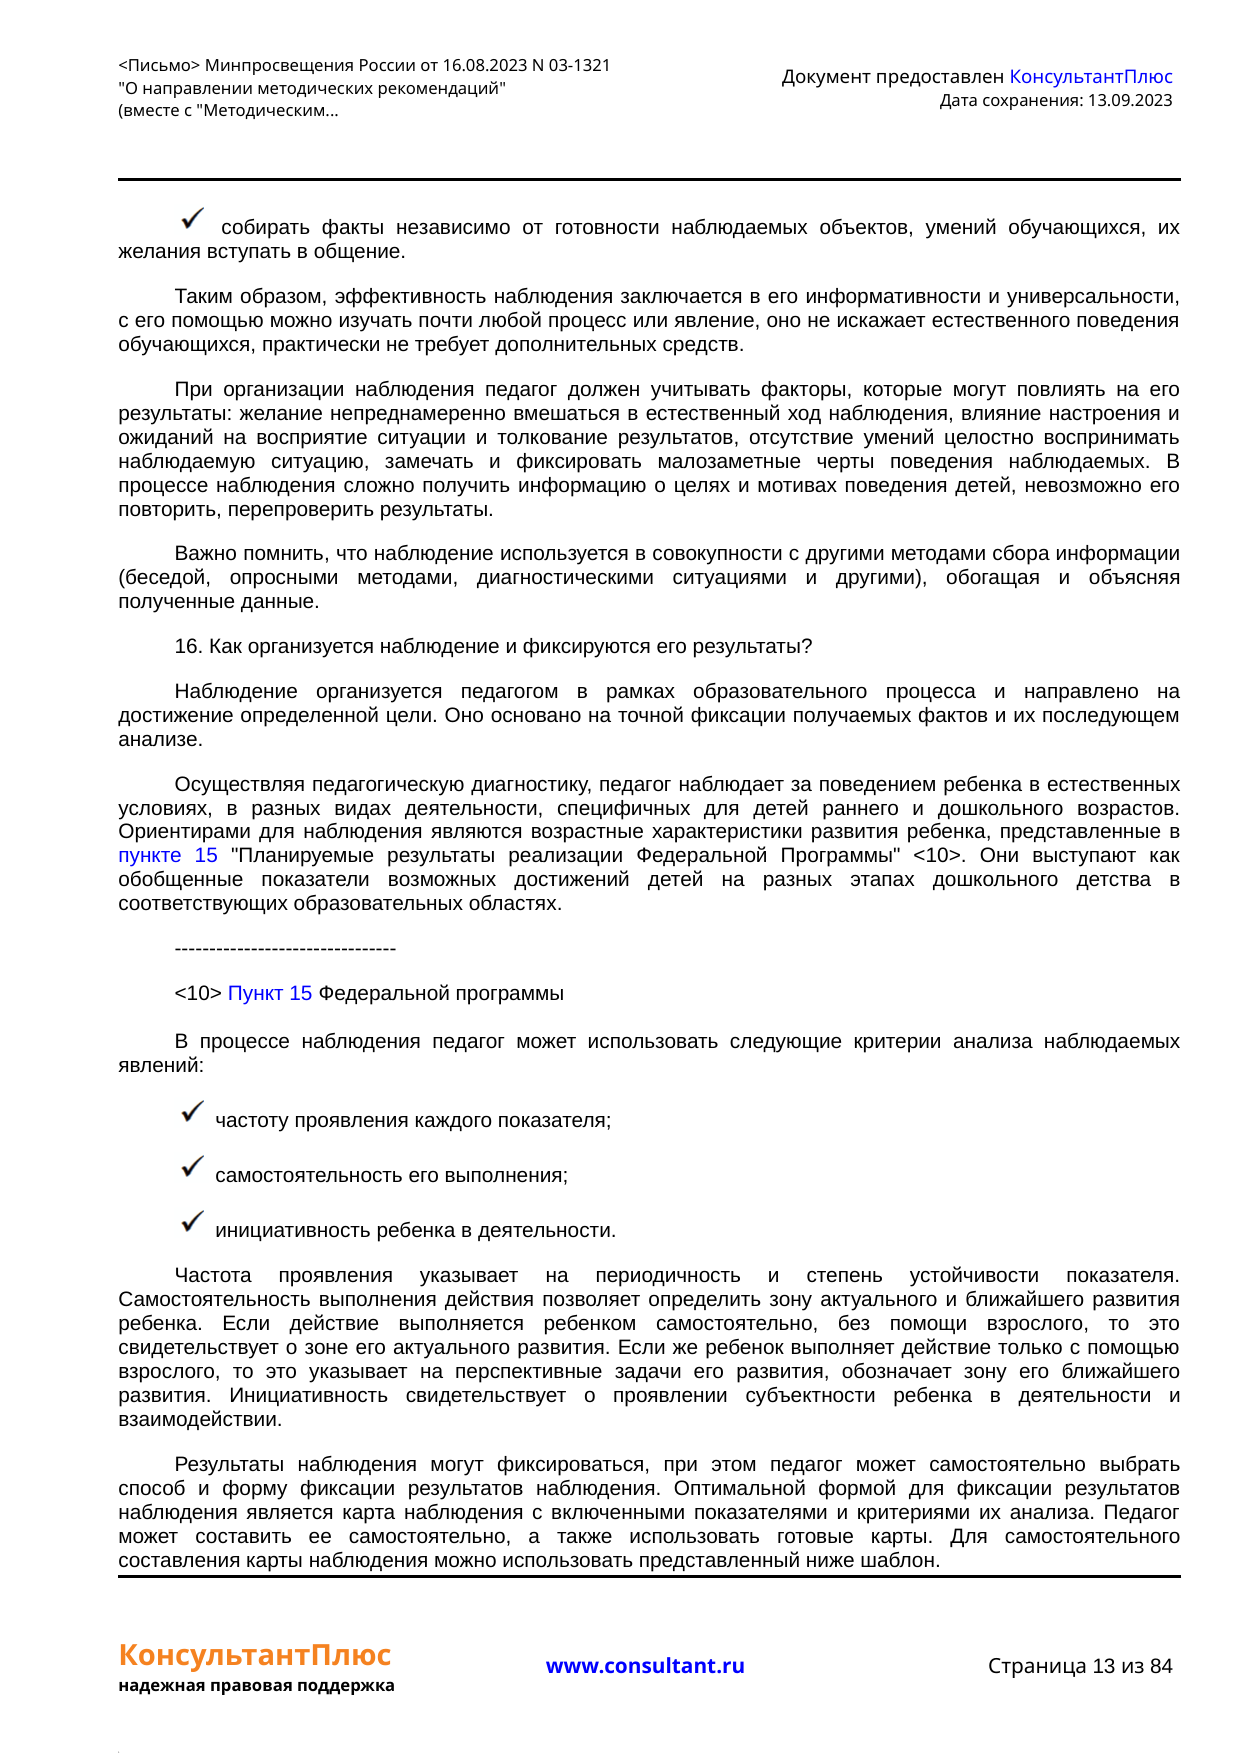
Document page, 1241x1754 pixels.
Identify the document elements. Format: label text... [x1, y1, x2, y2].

text Частота проявления указывает на периодичность и степень устойчивости показателя. Самостоятельность выполнения действия позволяет определить зону актуального и ближайшего развития ребенка. Если действие выполняется ребенком самостоятельно, без помощи взрослого, то это свидетельствует о зоне его актуального развития. Если же ребенок выполняет действие только с помощью взрослого, то это указывает на перспективные задачи его развития, обозначает зону его ближайшего развития. Инициативность свидетельствует о проявлении субъектности ребенка в деятельности и взаимодействии. [118, 1263, 1181, 1431]
text Наблюдение организуется педагогом в рамках образовательного процесса и направлено на достижение определенной цели. Оно основано на точной фиксации получаемых фактов и их последующем анализе. [118, 679, 1181, 751]
text инициативность ребенка в деятельности. [118, 1208, 1181, 1242]
picture [174, 1207, 210, 1238]
text 16. Как организуется наблюдение и фиксируются его результаты? [118, 634, 1181, 658]
picture [174, 1152, 210, 1183]
text Таким образом, эффективность наблюдения заключается в его информативности и универсальности, с его помощью можно изучать почти любой процесс или явление, оно не искажает естественного поведения обучающихся, практически не требует дополнительных средств. [118, 284, 1181, 356]
text При организации наблюдения педагог должен учитывать факторы, которые могут повлиять на его результаты: желание непреднамеренно вмешаться в естественный ход наблюдения, влияние настроения и ожиданий на восприятие ситуации и толкование результатов, отсутствие умений целостно воспринимать наблюдаемую ситуацию, замечать и фиксировать малозаметные черты поведения наблюдаемых. В процессе наблюдения сложно получить информацию о целях и мотивах поведения детей, невозможно его повторить, перепроверить результаты. [118, 377, 1181, 520]
text -------------------------------- [118, 936, 1181, 960]
text самостоятельность его выполнения; [118, 1153, 1181, 1187]
text Результаты наблюдения могут фиксироваться, при этом педагог может самостоятельно выбрать способ и форму фиксации результатов наблюдения. Оптимальной формой для фиксации результатов наблюдения является карта наблюдения с включенными показателями и критериями их анализа. Педагог может составить ее самостоятельно, а также использовать готовые карты. Для самостоятельного составления карты наблюдения можно использовать представленный ниже шаблон. [118, 1452, 1181, 1571]
text частоту проявления каждого показателя; [118, 1097, 1181, 1132]
text собирать факты независимо от готовности наблюдаемых объектов, умений обучающихся, их желания вступать в общение. [118, 205, 1181, 263]
picture [174, 1097, 210, 1128]
text Важно помнить, что наблюдение используется в совокупности с другими методами сбора информации (беседой, опросными методами, диагностическими ситуациями и другими), обогащая и объясняя полученные данные. [118, 541, 1181, 613]
picture [174, 204, 210, 235]
text В процессе наблюдения педагог может использовать следующие критерии анализа наблюдаемых явлений: [118, 1029, 1181, 1077]
text Осуществляя педагогическую диагностику, педагог наблюдает за поведением ребенка в естественных условиях, в разных видах деятельности, специфичных для детей раннего и дошкольного возрастов. Ориентирами для наблюдения являются возрастные характеристики развития ребенка, представленные в пункте 15 "Планируемые результаты реализации Федеральной Программы" <10>. Они выступают как обобщенные показатели возможных достижений детей на разных этапах дошкольного детства в соответствующих образовательных областях. [118, 771, 1181, 915]
text <10> Пункт 15 Федеральной программы [118, 981, 1181, 1005]
